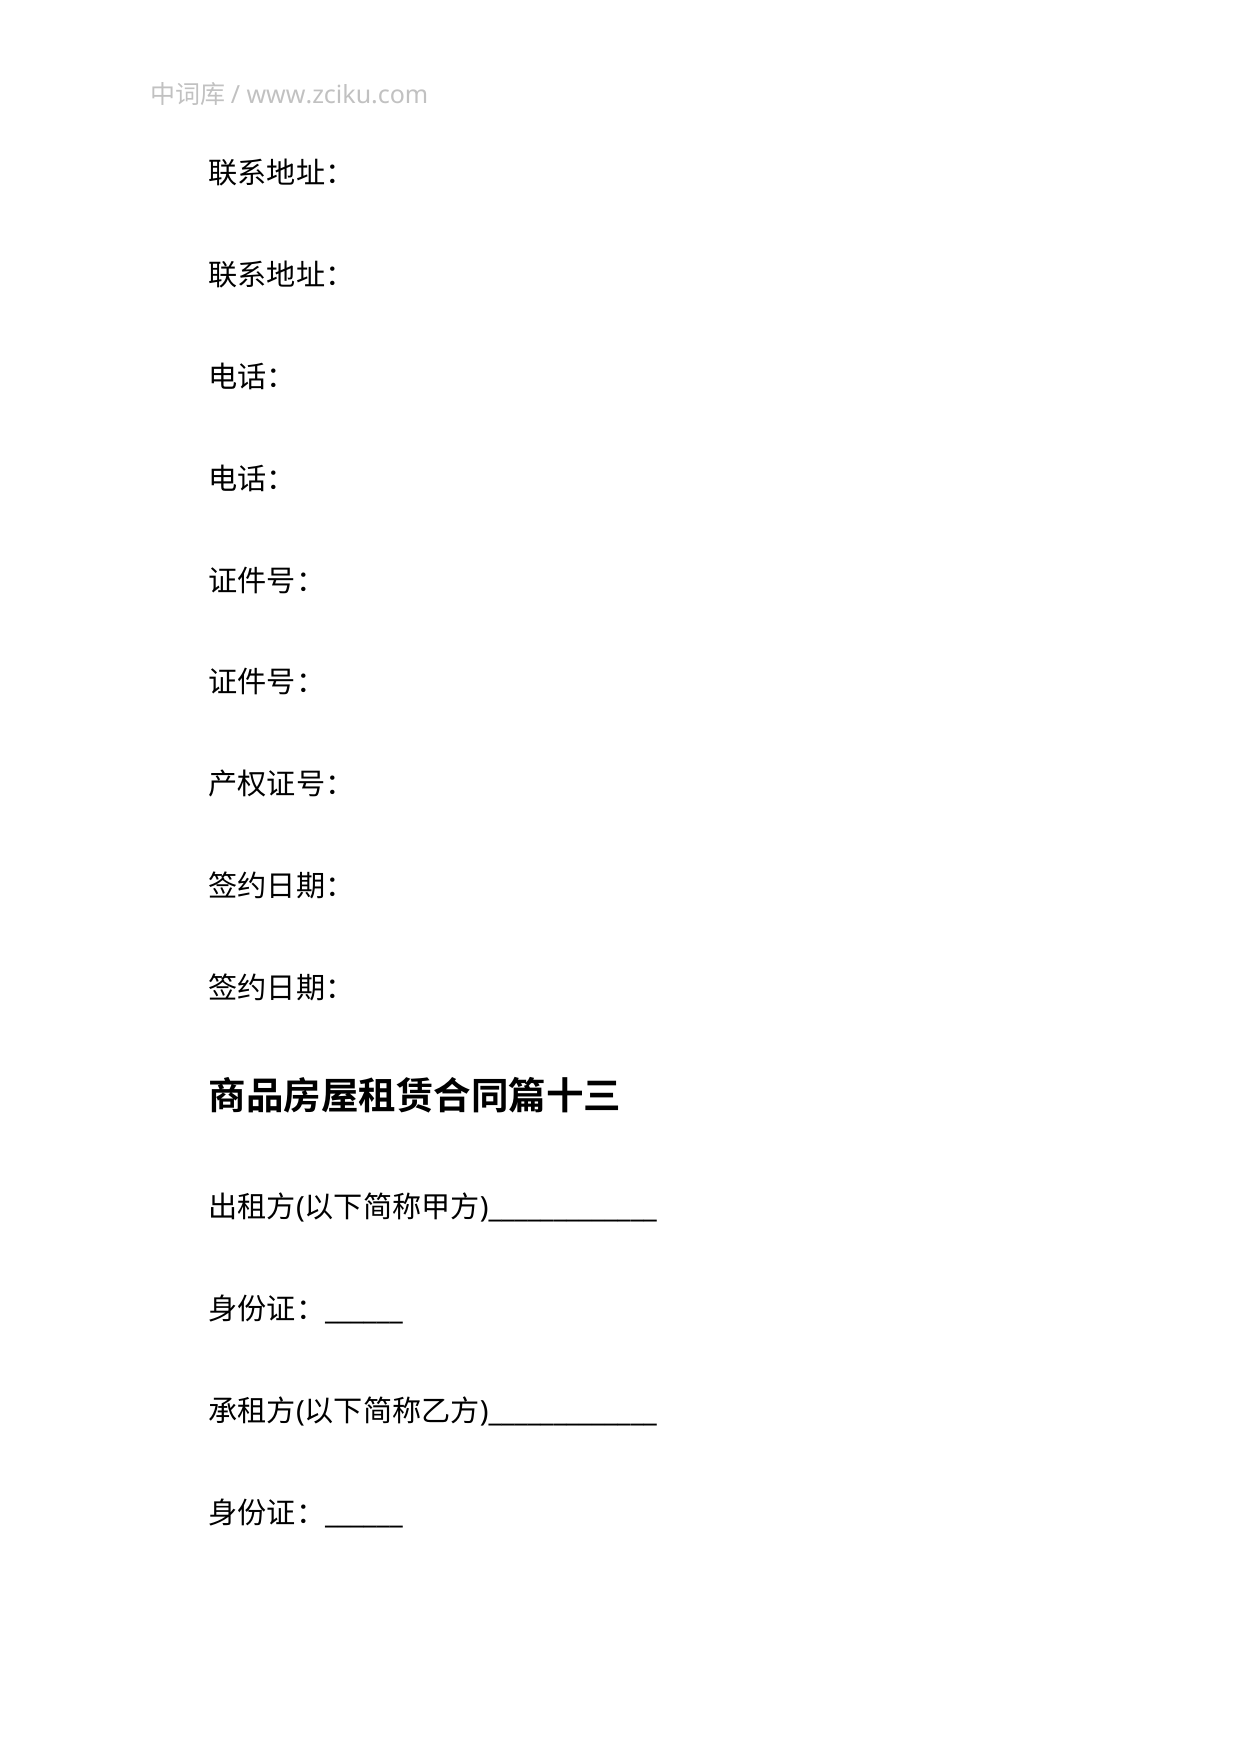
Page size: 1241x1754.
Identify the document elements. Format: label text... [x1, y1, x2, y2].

text 商品房屋租赁合同篇十三 [150, 1066, 1090, 1120]
text 证件号： [150, 659, 1090, 701]
text 身份证：______ [150, 1489, 1090, 1532]
text 电话： [150, 353, 1090, 396]
text 证件号： [150, 557, 1090, 599]
text 签约日期： [150, 862, 1090, 905]
text 联系地址： [150, 252, 1090, 294]
text 身份证：______ [150, 1285, 1090, 1328]
text 联系地址： [150, 150, 1090, 192]
text 签约日期： [150, 964, 1090, 1006]
text 出租方(以下简称甲方)_____________ [150, 1183, 1090, 1226]
text 电话： [150, 455, 1090, 498]
text 产权证号： [150, 761, 1090, 803]
text 承租方(以下简称乙方)_____________ [150, 1387, 1090, 1430]
